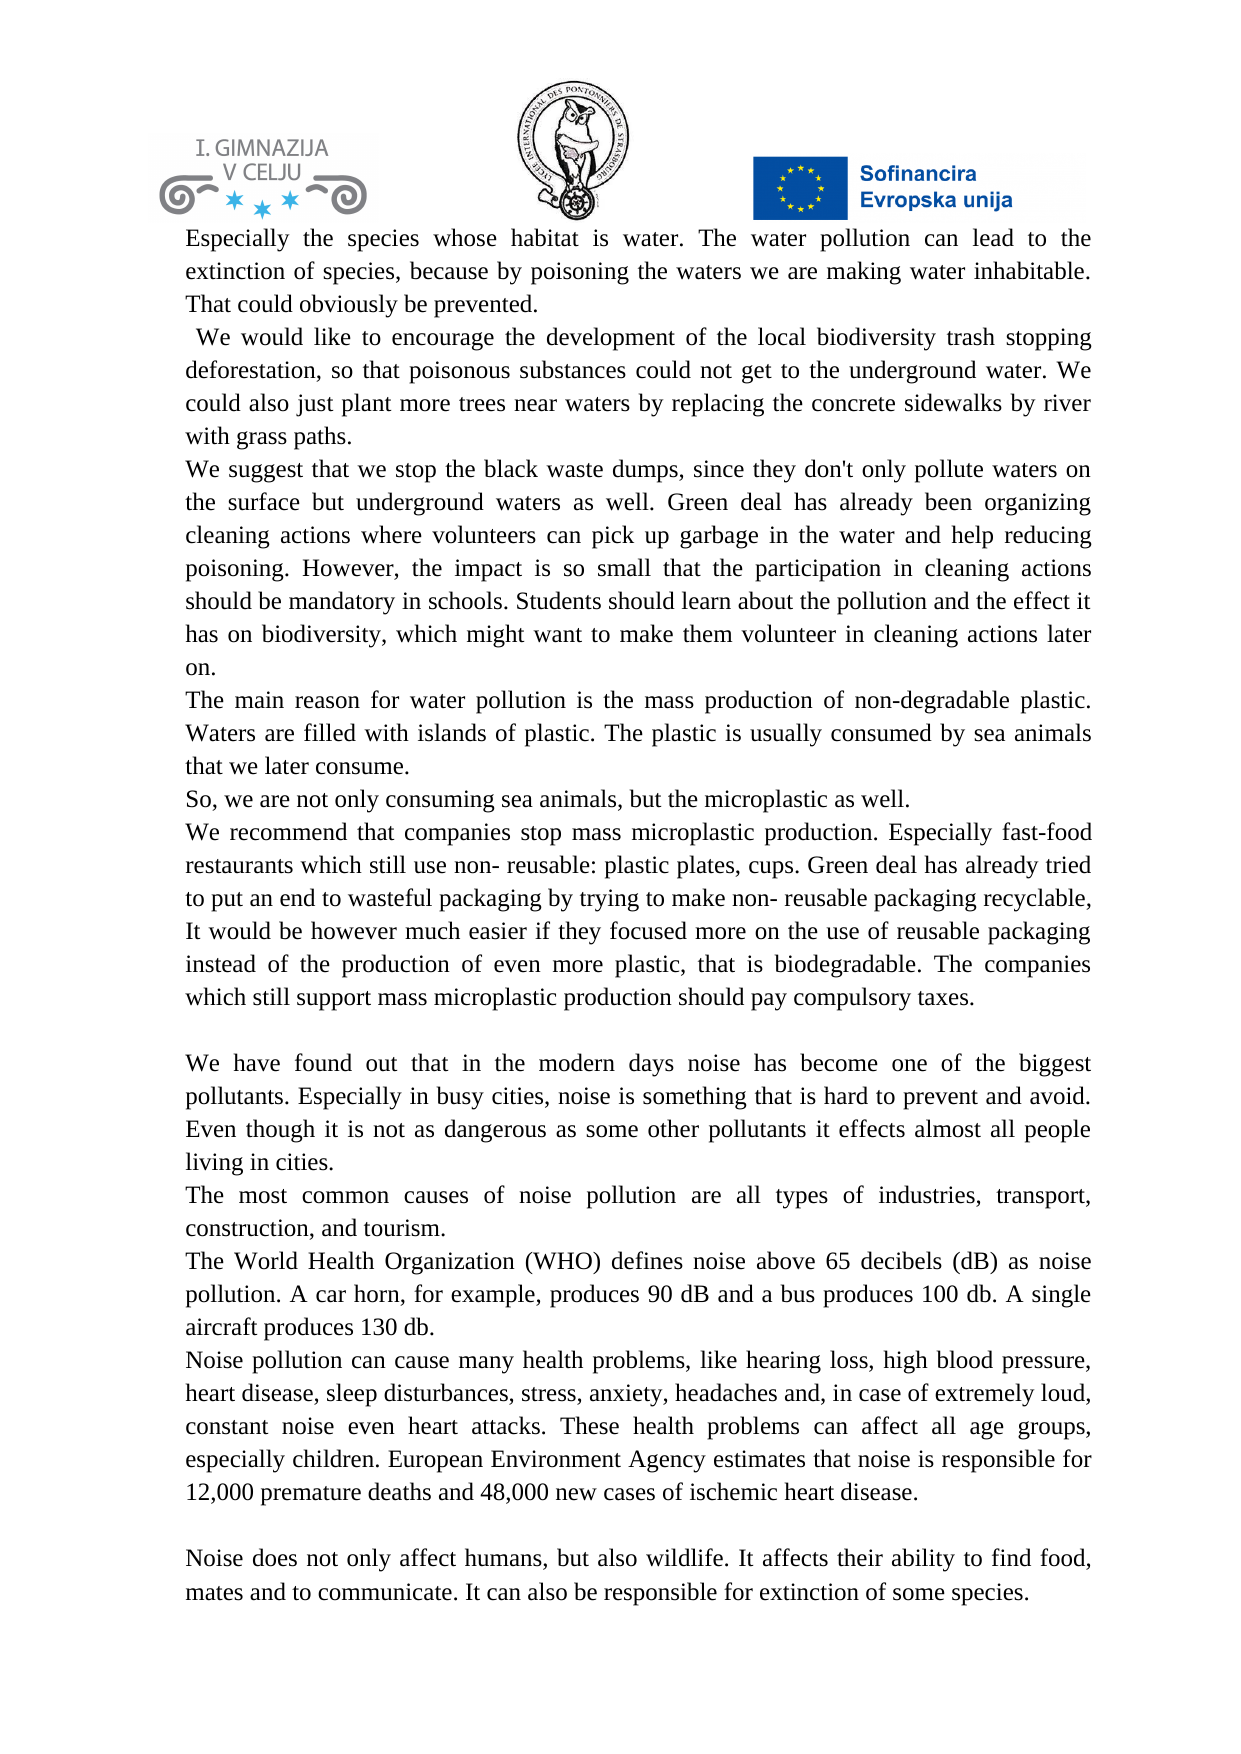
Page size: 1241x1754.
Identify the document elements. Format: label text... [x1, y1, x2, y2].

text We recommend that companies stop mass microplastic production. Especially fast-food restaurants which still use non- reusable: plastic plates, cups. Green deal has already tried to put an end to wasteful packaging by trying to make non- reusable packaging recyclable, It would be however much easier if they focused more on the use of reusable packaging instead of the production of even more plastic, that is biodegradable. The companies which still support mass microplastic production should pay compulsory taxes. [185, 817, 1093, 1011]
text The World Health Organization (WHO) defines noise above 65 decibels (dB) as noise pollution. A car horn, for example, produces 90 dB and a bus produces 100 db. A single aircraft produces 130 db. [185, 1246, 1093, 1341]
picture [147, 133, 379, 223]
text We suggest that we stop the black waste dumps, since they don't only pollute waters on the surface but underground waters as well. Green deal has already been organizing cleaning actions where volunteers can pick up garbage in the water and help reducing poisoning. However, the impact is so small that the participation in cleaning actions should be mandatory in schools. Students should learn about the pollution and the effect it has on biodiversity, which might want to make them volunteer in cleaning actions later on. [185, 454, 1093, 681]
text So, we are not only consuming sea animals, but the microplastic as well. [185, 784, 1093, 813]
text We would like to encourage the development of the local biodiversity trash stopping deforestation, so that poisonous substances could not get to the underground water. We could also just plant more trees near waters by replacing the concrete sidewalks by river with grass paths. [185, 322, 1093, 449]
text The most common causes of noise pollution are all types of industries, transport, construction, and tourism. [185, 1180, 1093, 1242]
text We have found out that in the modern days noise has become one of the biggest pollutants. Especially in busy cities, noise is something that is hard to prevent and avoid. Even though it is not as dangerous as some other pollutants it effects almost all people living in cities. [185, 1048, 1093, 1176]
text The main reason for water pollution is the mass production of non-degradable plastic. Waters are filled with islands of plastic. The plastic is usually consumed by sea animals that we later consume. [185, 685, 1093, 780]
text Noise pollution can cause many health problems, like hearing loss, high blood pressure, heart disease, sleep disturbances, stress, anxiety, headaches and, in case of extremely loud, constant noise even heart attacks. These health problems can affect all age groups, especially children. European Environment Agency estimates that noise is responsible for 12,000 premature deaths and 48,000 new cases of ischemic heart disease. [185, 1345, 1093, 1506]
text Especially the species whose habitat is water. The water pollution can lead to the extinction of species, because by poisoning the waters we are making water inhabitable. That could obviously be prevented. [185, 223, 1093, 317]
picture [750, 153, 1086, 223]
text Noise does not only affect humans, but also wildlife. It affects their ability to find food, mates and to communicate. It can also be responsible for extinction of some species. [185, 1543, 1093, 1605]
picture [512, 73, 636, 223]
